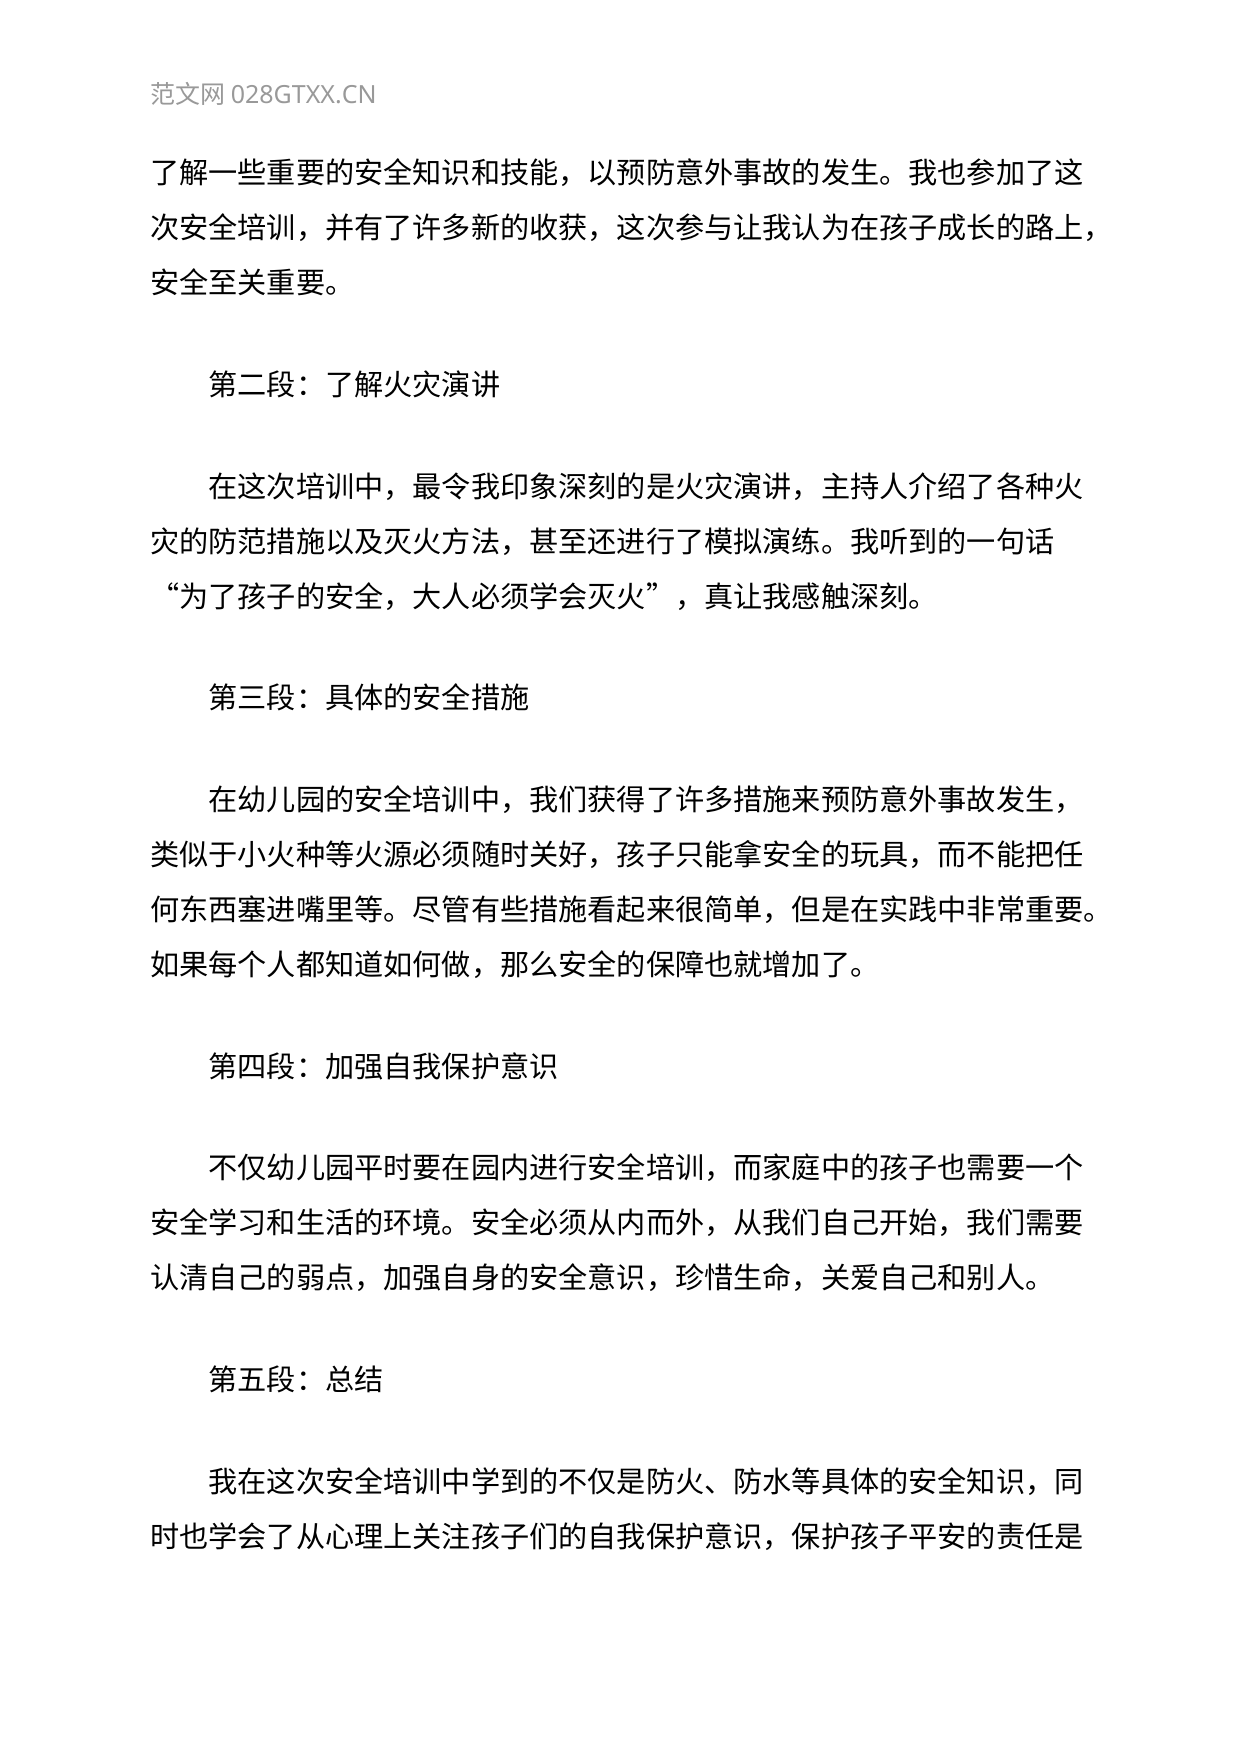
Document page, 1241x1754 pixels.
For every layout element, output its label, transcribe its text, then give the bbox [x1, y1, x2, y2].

text 在幼儿园的安全培训中，我们获得了许多措施来预防意外事故发生，类似于小火种等火源必须随时关好，孩子只能拿安全的玩具，而不能把任何东西塞进嘴里等。尽管有些措施看起来很简单，但是在实践中非常重要。如果每个人都知道如何做，那么安全的保障也就增加了。 [150, 777, 1090, 984]
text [150, 150, 1090, 302]
text 第二段：了解火灾演讲 [150, 362, 1090, 404]
text 不仅幼儿园平时要在园内进行安全培训，而家庭中的孩子也需要一个安全学习和生活的环境。安全必须从内而外，从我们自己开始，我们需要认清自己的弱点，加强自身的安全意识，珍惜生命，关爱自己和别人。 [150, 1145, 1090, 1297]
text 第五段：总结 [150, 1356, 1090, 1399]
text 第三段：具体的安全措施 [150, 675, 1090, 717]
text 在这次培训中，最令我印象深刻的是火灾演讲，主持人介绍了各种火灾的防范措施以及灭火方法，甚至还进行了模拟演练。我听到的一句话“为了孩子的安全，大人必须学会灭火”，真让我感触深刻。 [150, 463, 1090, 615]
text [150, 1458, 1090, 1555]
text 第四段：加强自我保护意识 [150, 1043, 1090, 1085]
